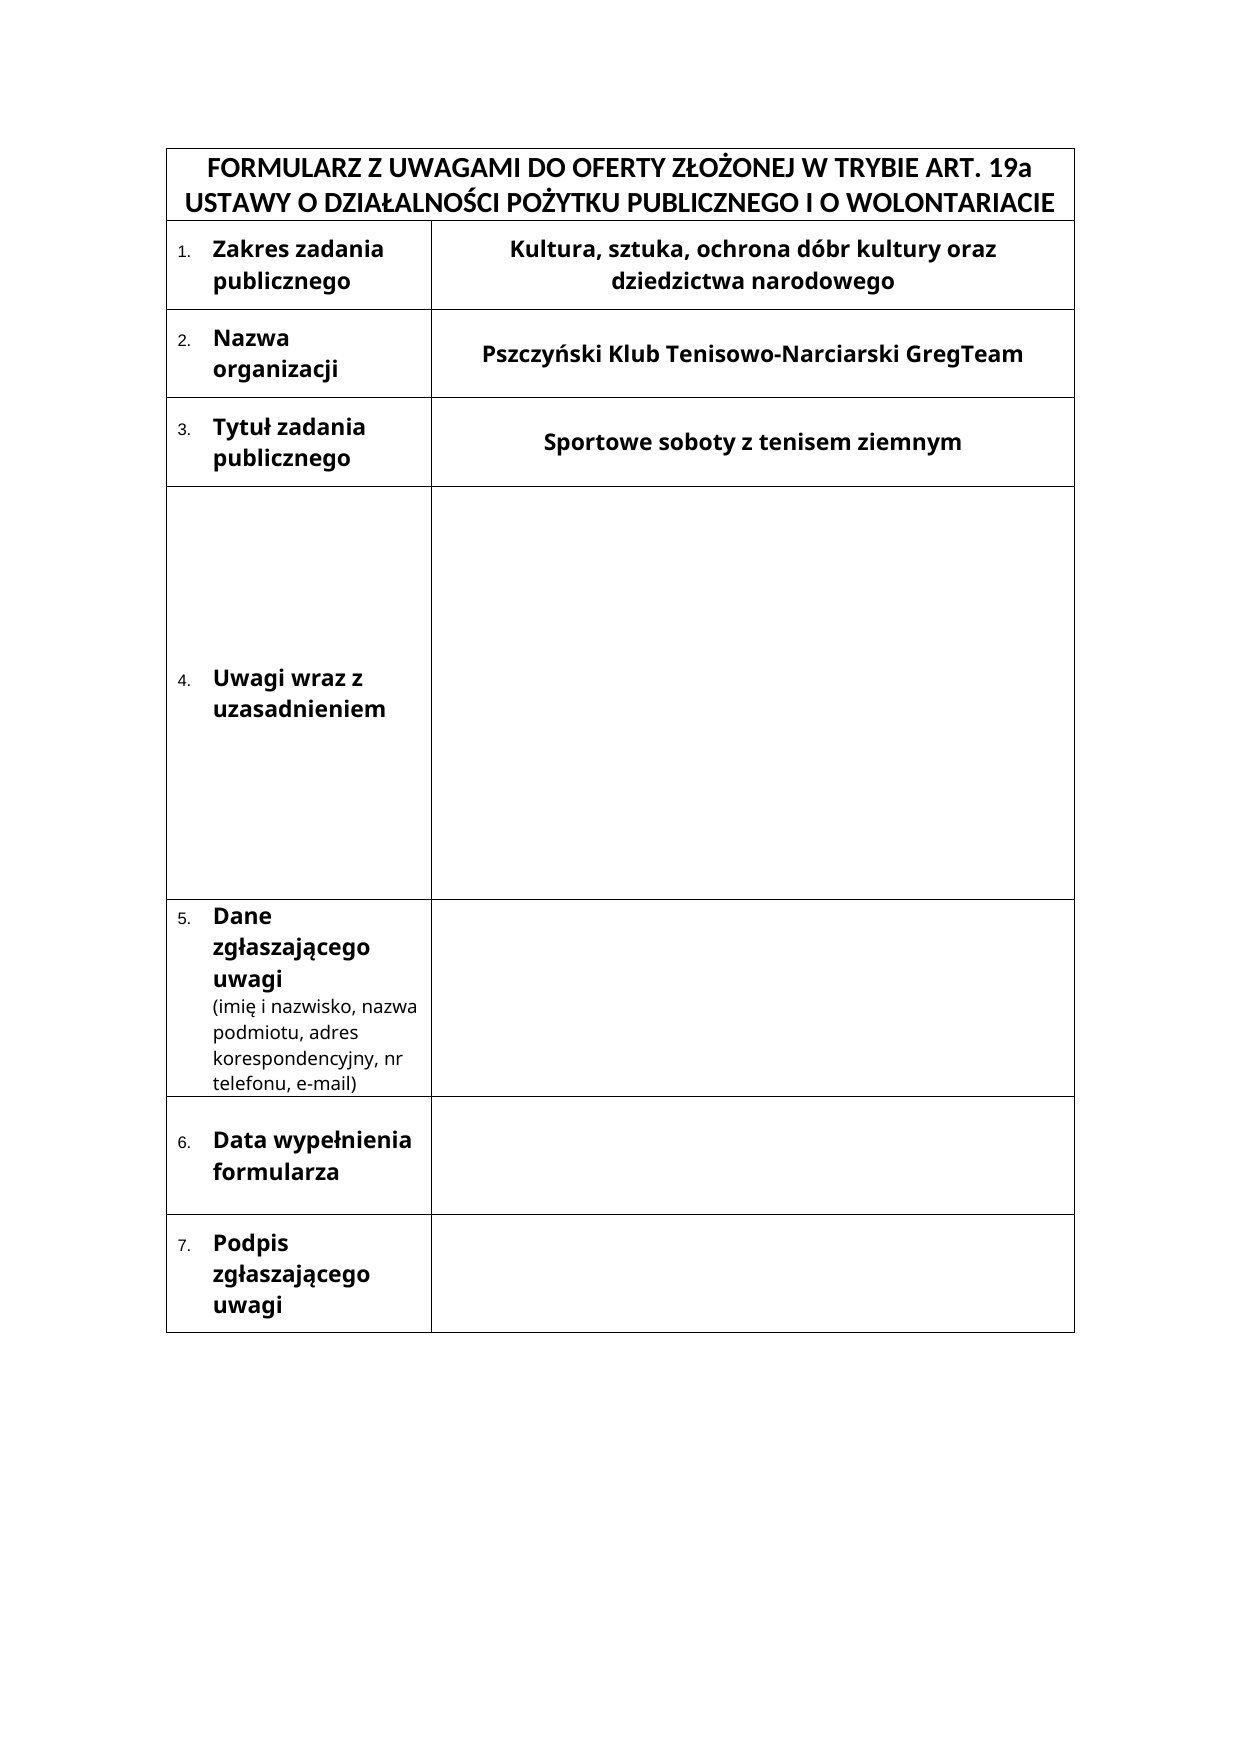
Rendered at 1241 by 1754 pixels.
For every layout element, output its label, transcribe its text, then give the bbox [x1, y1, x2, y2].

table_cell Dane zgłaszającego uwagi (imię i nazwisko, nazwa podmiotu, adres korespondencyjny, nr telefonu, e-mail) [167, 900, 213, 1096]
table_cell Sportowe soboty z tenisem ziemnym [432, 398, 1074, 486]
table_cell Tytuł zadania publicznego [167, 398, 431, 486]
table_cell [432, 1215, 1074, 1332]
table_header FORMULARZ Z UWAGAMI DO OFERTY ZŁOŻONEJ W TRYBIE ART. 19a USTAWY O DZIAŁALNOŚCI POŻYTKU PUBLICZNEGO I O WOLONTARIACIE [167, 149, 1074, 220]
table_cell Podpis zgłaszającego uwagi [167, 1215, 431, 1332]
table_cell Data wypełnienia formularza [167, 1097, 431, 1214]
table_cell Nazwa organizacji [167, 310, 431, 397]
table_cell [432, 487, 1074, 899]
table_cell Uwagi wraz z uzasadnieniem [167, 487, 431, 899]
table_cell [432, 1097, 1074, 1214]
table_cell Kultura, sztuka, ochrona dóbr kultury oraz dziedzictwa narodowego [432, 221, 1074, 308]
table_cell [432, 900, 1074, 1096]
table_cell Pszczyński Klub Tenisowo-Narciarski GregTeam [432, 310, 1074, 397]
table_cell Zakres zadania publicznego [167, 221, 431, 308]
